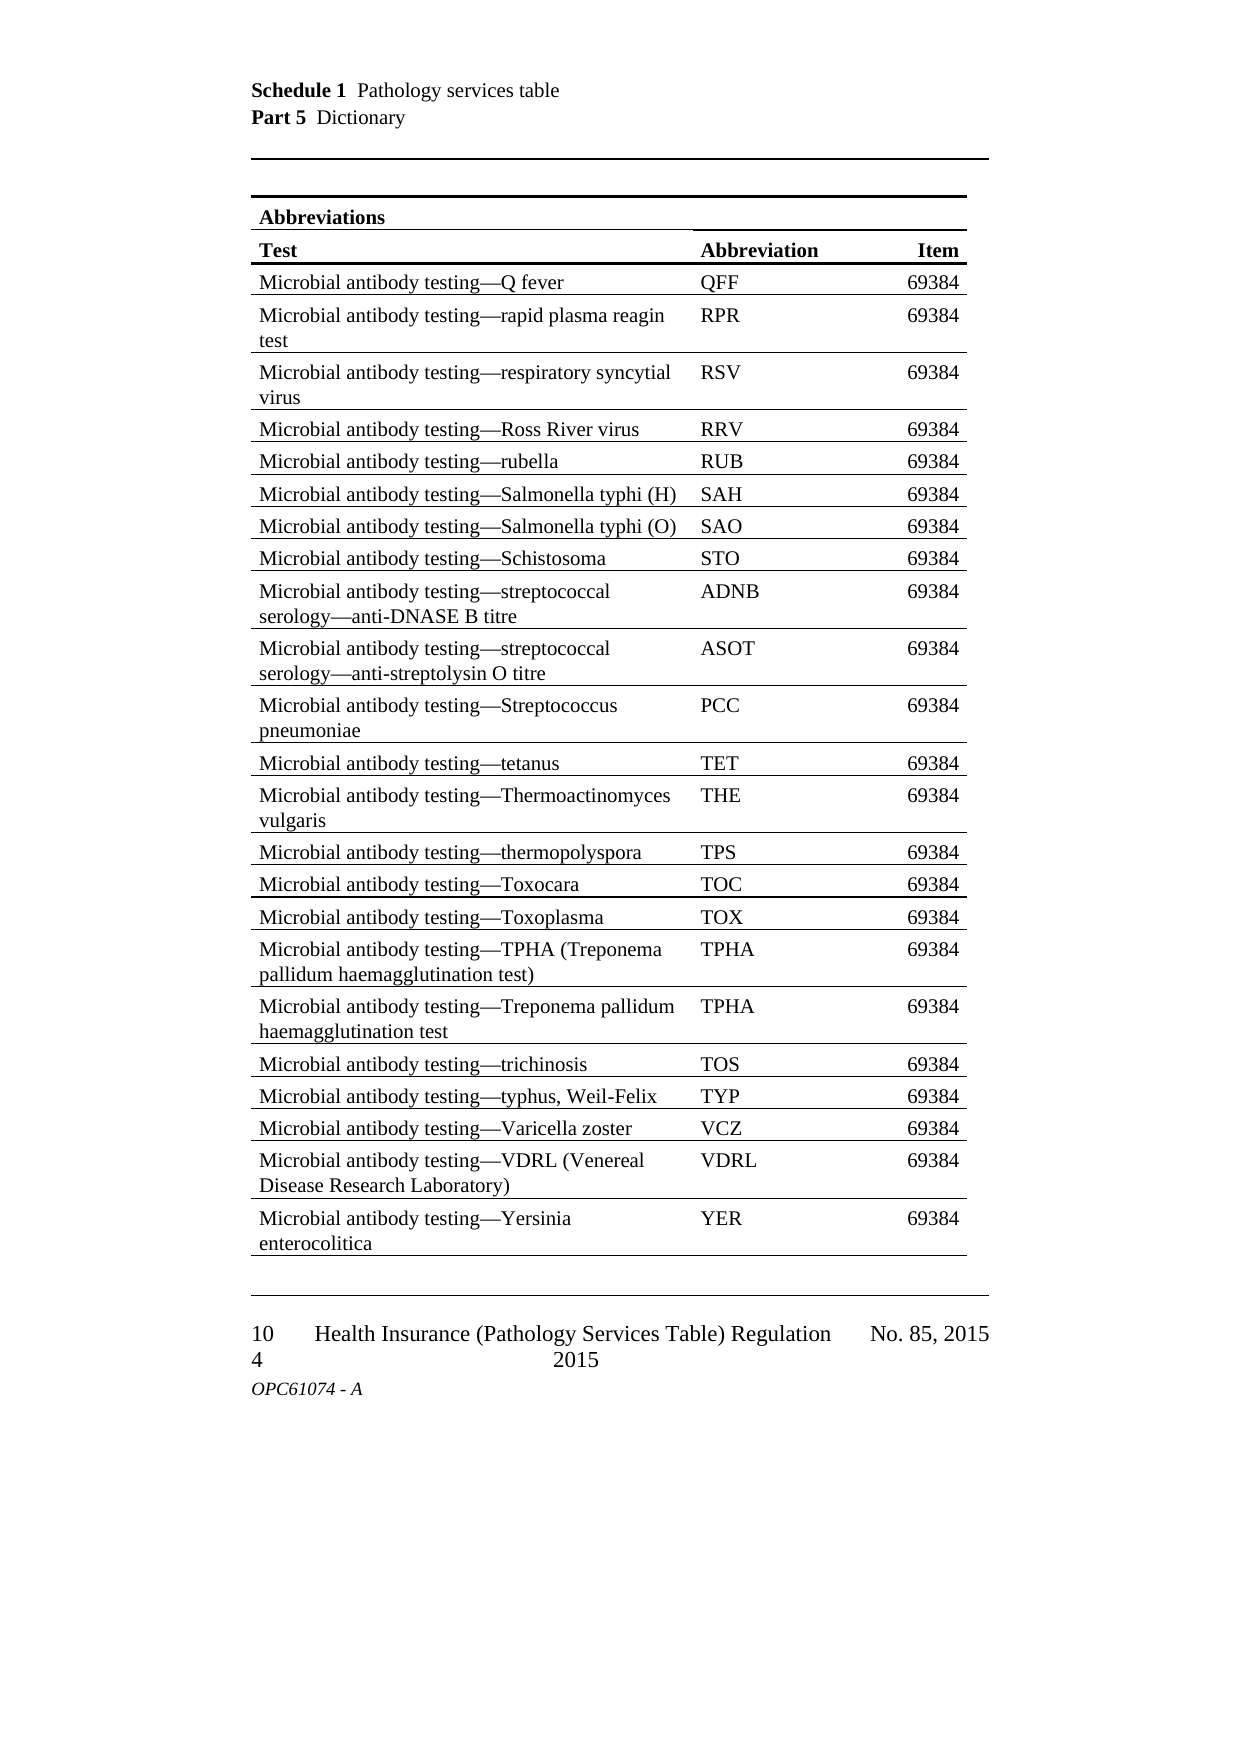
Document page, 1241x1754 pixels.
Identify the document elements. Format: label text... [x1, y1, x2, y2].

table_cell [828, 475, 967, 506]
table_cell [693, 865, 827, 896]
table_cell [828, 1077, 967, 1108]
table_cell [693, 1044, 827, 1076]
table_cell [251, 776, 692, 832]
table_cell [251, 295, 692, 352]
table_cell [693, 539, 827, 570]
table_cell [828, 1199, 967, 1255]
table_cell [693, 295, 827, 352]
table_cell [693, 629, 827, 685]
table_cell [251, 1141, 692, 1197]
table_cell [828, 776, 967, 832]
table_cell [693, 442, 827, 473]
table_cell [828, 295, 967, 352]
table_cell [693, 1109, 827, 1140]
table_cell Abbreviation [693, 231, 827, 262]
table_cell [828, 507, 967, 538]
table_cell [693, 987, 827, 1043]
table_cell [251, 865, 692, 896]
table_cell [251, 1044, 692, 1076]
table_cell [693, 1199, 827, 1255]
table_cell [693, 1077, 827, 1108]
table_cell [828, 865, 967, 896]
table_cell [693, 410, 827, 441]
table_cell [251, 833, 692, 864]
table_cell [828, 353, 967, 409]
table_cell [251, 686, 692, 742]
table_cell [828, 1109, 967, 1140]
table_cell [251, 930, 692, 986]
table_header Abbreviations [251, 198, 967, 229]
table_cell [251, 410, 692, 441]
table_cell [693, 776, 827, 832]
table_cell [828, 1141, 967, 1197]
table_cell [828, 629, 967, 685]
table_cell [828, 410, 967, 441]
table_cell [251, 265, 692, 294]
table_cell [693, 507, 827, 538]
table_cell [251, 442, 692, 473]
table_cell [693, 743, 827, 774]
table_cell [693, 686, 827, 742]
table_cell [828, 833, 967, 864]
table_cell Item [828, 231, 967, 262]
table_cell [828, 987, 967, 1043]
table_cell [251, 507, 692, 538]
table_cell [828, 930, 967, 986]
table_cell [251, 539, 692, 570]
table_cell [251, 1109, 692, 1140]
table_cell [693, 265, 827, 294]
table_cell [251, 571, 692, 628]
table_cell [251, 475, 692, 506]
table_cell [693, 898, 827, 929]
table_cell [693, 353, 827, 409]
table_cell Test [251, 230, 692, 262]
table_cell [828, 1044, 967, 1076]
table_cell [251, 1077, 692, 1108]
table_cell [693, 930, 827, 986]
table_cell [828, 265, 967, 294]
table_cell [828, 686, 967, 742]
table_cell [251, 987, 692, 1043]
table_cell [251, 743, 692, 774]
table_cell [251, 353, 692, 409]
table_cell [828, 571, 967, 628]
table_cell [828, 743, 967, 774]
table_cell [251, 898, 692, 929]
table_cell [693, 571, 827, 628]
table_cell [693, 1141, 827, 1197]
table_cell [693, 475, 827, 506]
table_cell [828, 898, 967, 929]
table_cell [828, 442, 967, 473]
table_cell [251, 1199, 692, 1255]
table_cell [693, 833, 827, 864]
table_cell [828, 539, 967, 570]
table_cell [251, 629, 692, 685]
